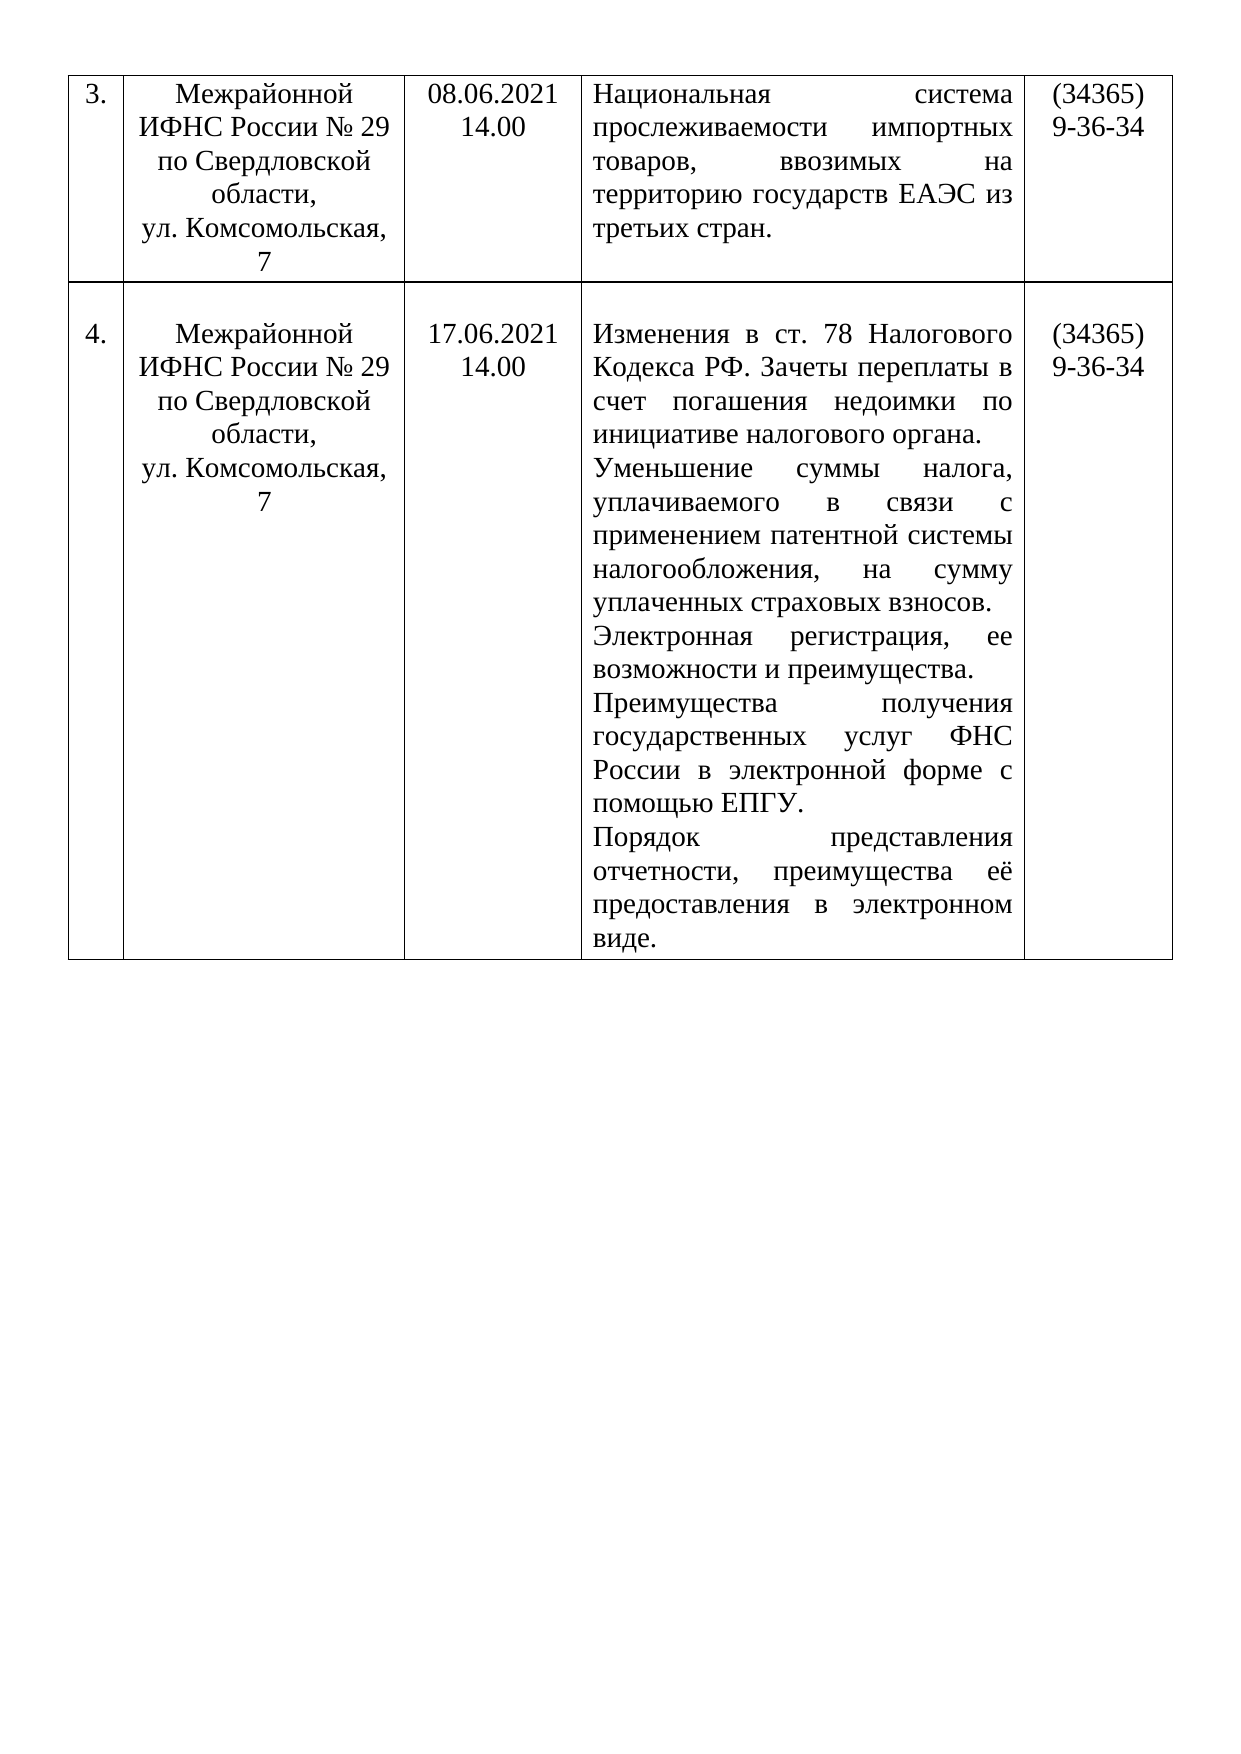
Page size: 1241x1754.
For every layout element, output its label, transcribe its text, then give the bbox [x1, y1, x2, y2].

table_cell Изменения в ст. 78 Налогового Кодекса РФ. Зачеты переплаты в счет погашения недоимки по инициативе налогового органа. Уменьшение суммы налога, уплачиваемого в связи с применением патентной системы налогообложения, на сумму уплаченных страховых взносов. Электронная регистрация, ее возможности и преимущества. Преимущества получения государственных услуг ФНС России в электронной форме с помощью ЕПГУ. Порядок представления отчетности, преимущества её предоставления в электронном виде. [582, 283, 1024, 959]
table_cell 08.06.2021 14.00 [405, 76, 581, 281]
table_cell 4. [69, 283, 123, 959]
table_cell 17.06.2021 14.00 [405, 283, 581, 959]
table_cell Межрайонной ИФНС России № 29 по Свердловской области, ул. Комсомольская, 7 [124, 283, 404, 959]
table_cell (34365) 9-36-34 [1025, 76, 1172, 281]
table_cell (34365) 9-36-34 [1025, 283, 1172, 959]
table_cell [124, 76, 404, 281]
table_cell Национальная система прослеживаемости импортных товаров, ввозимых на территорию государств ЕАЭС из третьих стран. [582, 76, 1024, 281]
table_cell 3. [69, 76, 123, 281]
